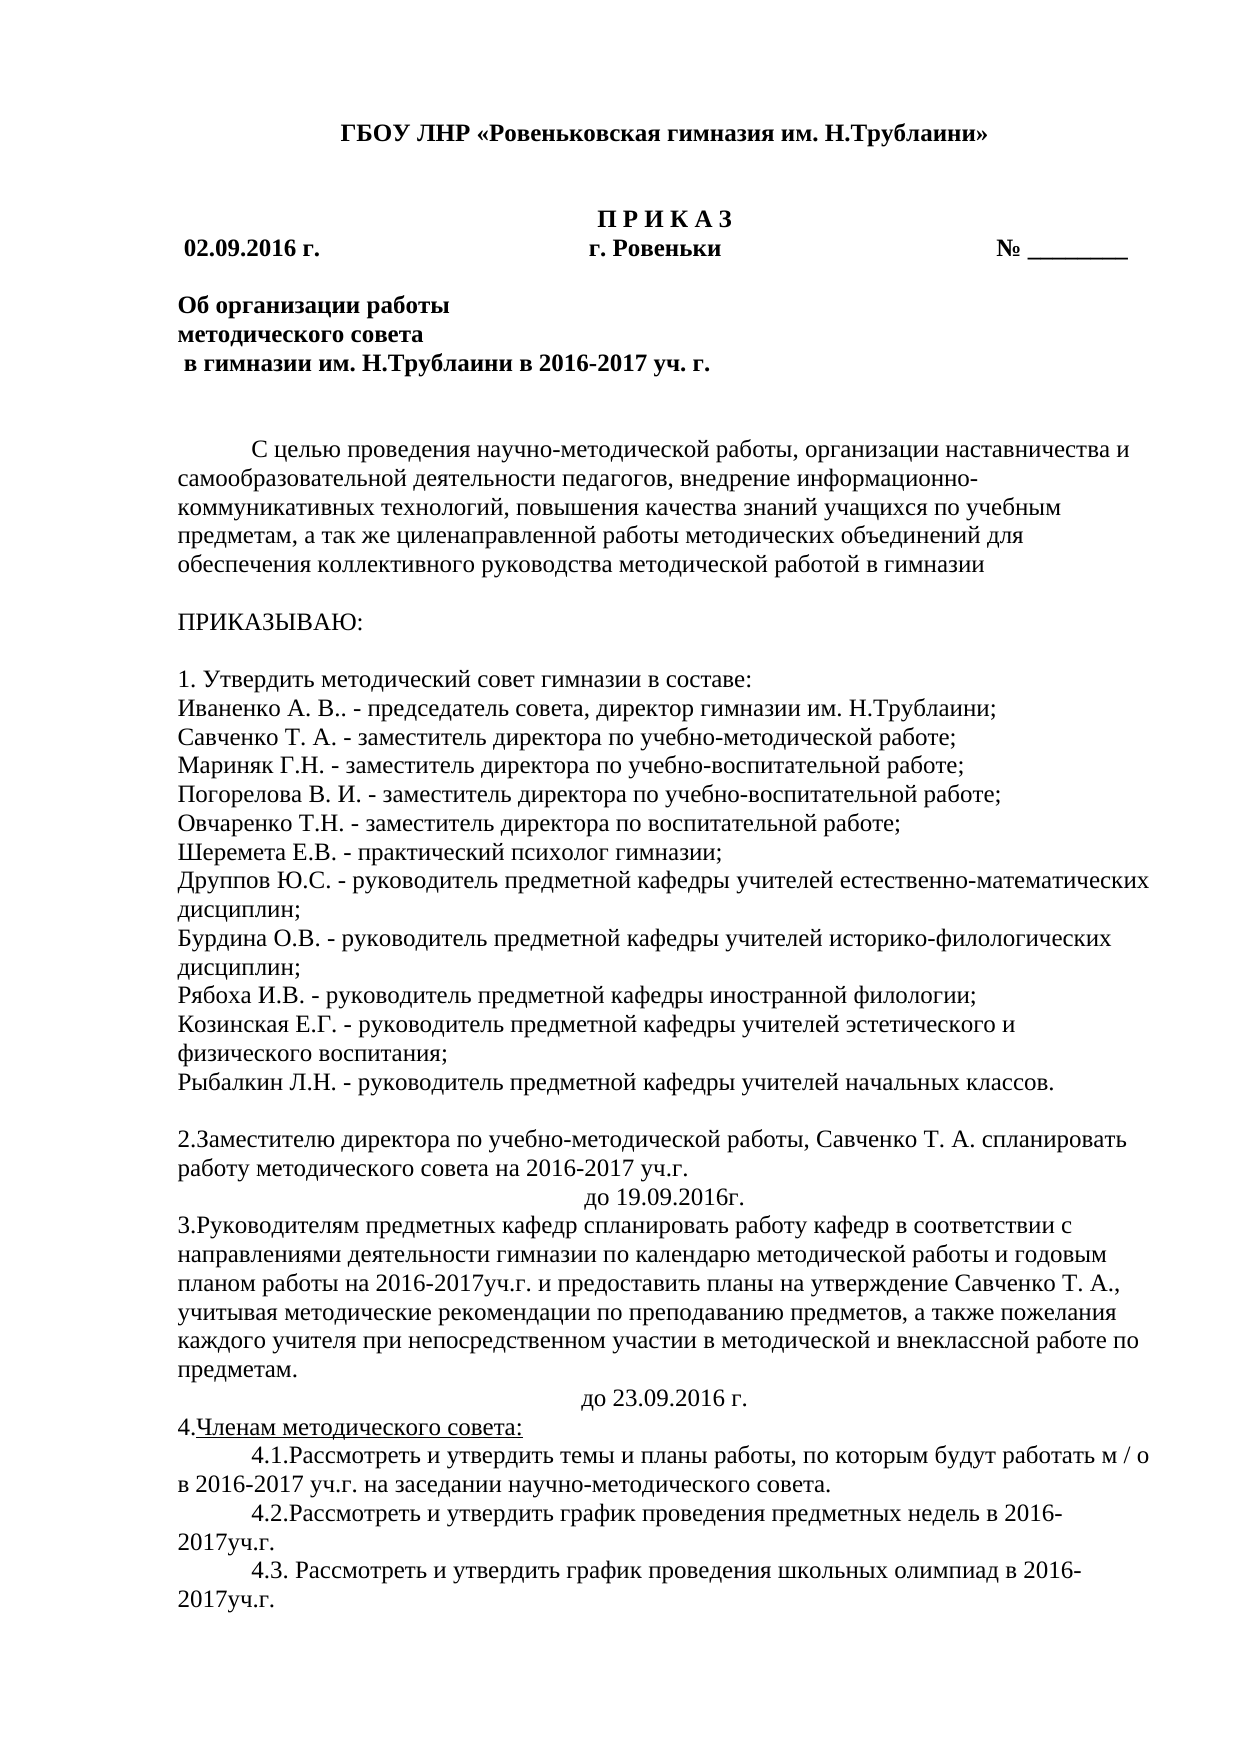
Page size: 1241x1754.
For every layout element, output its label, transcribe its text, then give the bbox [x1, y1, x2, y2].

text 2.Заместителю директора по учебно-методической работы, Савченко Т. А. спланировать работу методического совета на 2016-2017 уч.г. [177, 1124, 1152, 1182]
text 3.Руководителям предметных кафедр спланировать работу кафедр в соответствии с направлениями деятельности гимназии по календарю методической работы и годовым планом работы на 2016-2017уч.г. и предоставить планы на утверждение Савченко Т. А., учитывая методические рекомендации по преподаванию предметов, а также пожелания каждого учителя при непосредственном участии в методической и внеклассной работе по предметам. [177, 1211, 1152, 1383]
text 4.3. Рассмотреть и утвердить график проведения школьных олимпиад в 2016-2017уч.г. [177, 1556, 1152, 1613]
text Бурдина О.В. - руководитель предметной кафедры учителей историко-филологических дисциплин; [177, 923, 1152, 981]
text С целью проведения научно-методической работы, организации наставничества и самообразовательной деятельности педагогов, внедрение информационно-коммуникативных технологий, повышения качества знаний учащихся по учебным предметам, а так же циленаправленной работы методических объединений для обеспечения коллективного руководства методической работой в гимназии [177, 434, 1152, 578]
text до 23.09.2016 г. [177, 1383, 1152, 1412]
text Друппов Ю.С. - руководитель предметной кафедры учителей естественно-математических дисциплин; [177, 866, 1152, 923]
text Овчаренко Т.Н. - заместитель директора по воспитательной работе; [177, 808, 1152, 837]
text Шеремета Е.В. - практический психолог гимназии; [177, 837, 1152, 866]
text Мариняк Г.Н. - заместитель директора по учебно-воспитательной работе; [177, 751, 1152, 779]
text Погорелова В. И. - заместитель директора по учебно-воспитательной работе; [177, 779, 1152, 808]
text 4.Членам методического совета: [177, 1412, 1152, 1441]
text 4.2.Рассмотреть и утвердить график проведения предметных недель в 2016-2017уч.г. [177, 1498, 1152, 1556]
text Иваненко А. В.. - председатель совета, директор гимназии им. Н.Трублаини; [177, 693, 1152, 722]
text ПРИКАЗЫВАЮ: [177, 607, 1152, 636]
text 4.1.Рассмотреть и утвердить темы и планы работы, по которым будут работать м / о в 2016-2017 уч.г. на заседании научно-методического совета. [177, 1441, 1152, 1498]
text до 19.09.2016г. [177, 1182, 1152, 1211]
text ГБОУ ЛНР «Ровеньковская гимназия им. Н.Трублаини» [177, 118, 1152, 147]
text Об организации работы [177, 291, 1152, 319]
text 1. Утвердить методический совет гимназии в составе: [177, 664, 1152, 693]
text в гимназии им. Н.Трублаини в 2016-2017 уч. г. [177, 348, 1152, 377]
text П Р И К А З [177, 204, 1152, 233]
text Козинская Е.Г. - руководитель предметной кафедры учителей эстетического и физического воспитания; [177, 1009, 1152, 1067]
text 02.09.2016 г. г. Ровеньки № ________ [177, 233, 1152, 262]
text методического совета [177, 319, 1152, 348]
text Савченко Т. А. - заместитель директора по учебно-методической работе; [177, 722, 1152, 751]
text Рябоха И.В. - руководитель предметной кафедры иностранной филологии; [177, 981, 1152, 1009]
text Рыбалкин Л.Н. - руководитель предметной кафедры учителей начальных классов. [177, 1067, 1152, 1096]
